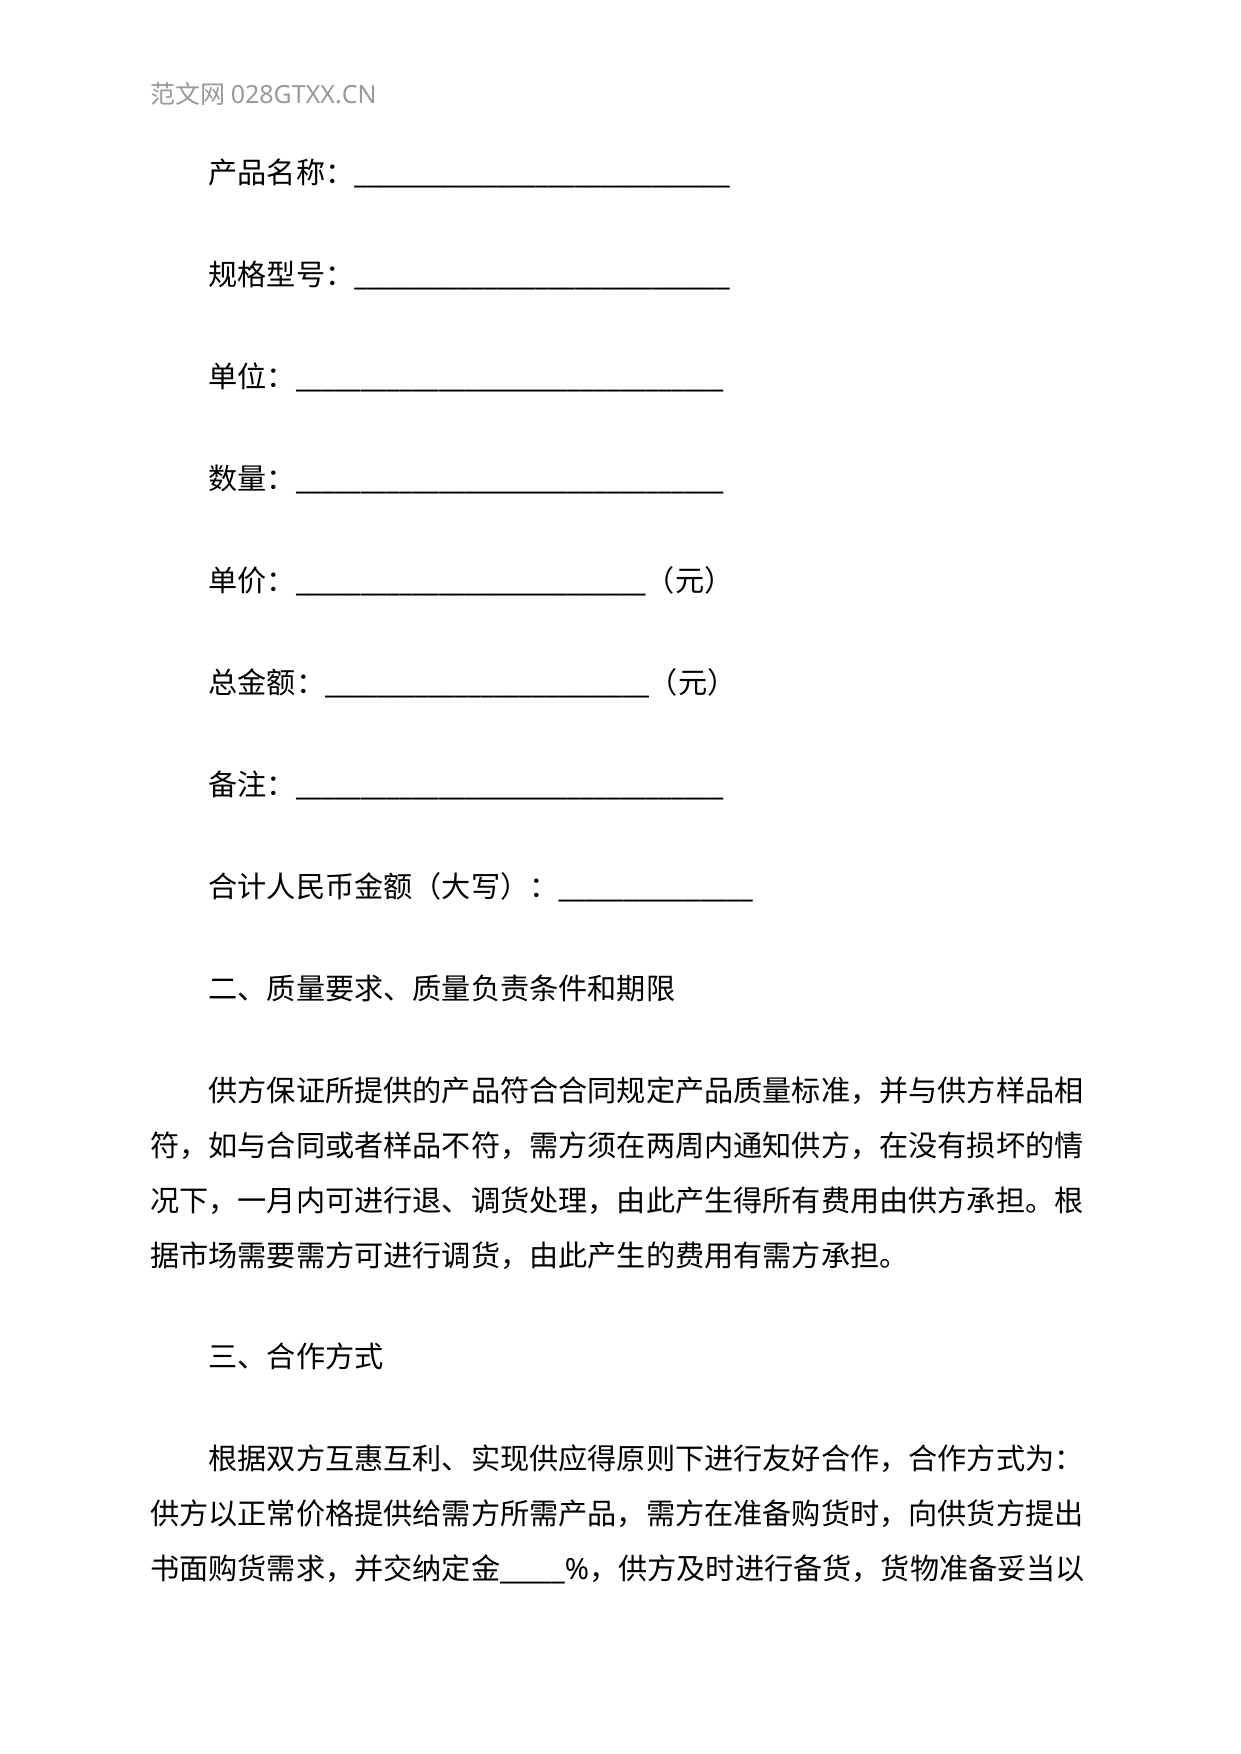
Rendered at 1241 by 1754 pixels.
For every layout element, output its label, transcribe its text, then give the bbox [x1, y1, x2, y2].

text 备注：_________________________________ [150, 762, 1090, 804]
text 供方保证所提供的产品符合合同规定产品质量标准，并与供方样品相符，如与合同或者样品不符，需方须在两周内通知供方，在没有损坏的情况下，一月内可进行退、调货处理，由此产生得所有费用由供方承担。根据市场需要需方可进行调货，由此产生的费用有需方承担。 [150, 1068, 1090, 1274]
text 总金额：_________________________（元） [150, 660, 1090, 702]
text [150, 1436, 1090, 1588]
text 单价：___________________________（元） [150, 558, 1090, 600]
text 合计人民币金额（大写）：_______________ [150, 864, 1090, 906]
text 三、合作方式 [150, 1334, 1090, 1376]
text 二、质量要求、质量负责条件和期限 [150, 966, 1090, 1008]
text 产品名称：_____________________________ [150, 150, 1090, 192]
text 数量：_________________________________ [150, 456, 1090, 498]
text 规格型号：_____________________________ [150, 252, 1090, 294]
text 单位：_________________________________ [150, 354, 1090, 396]
